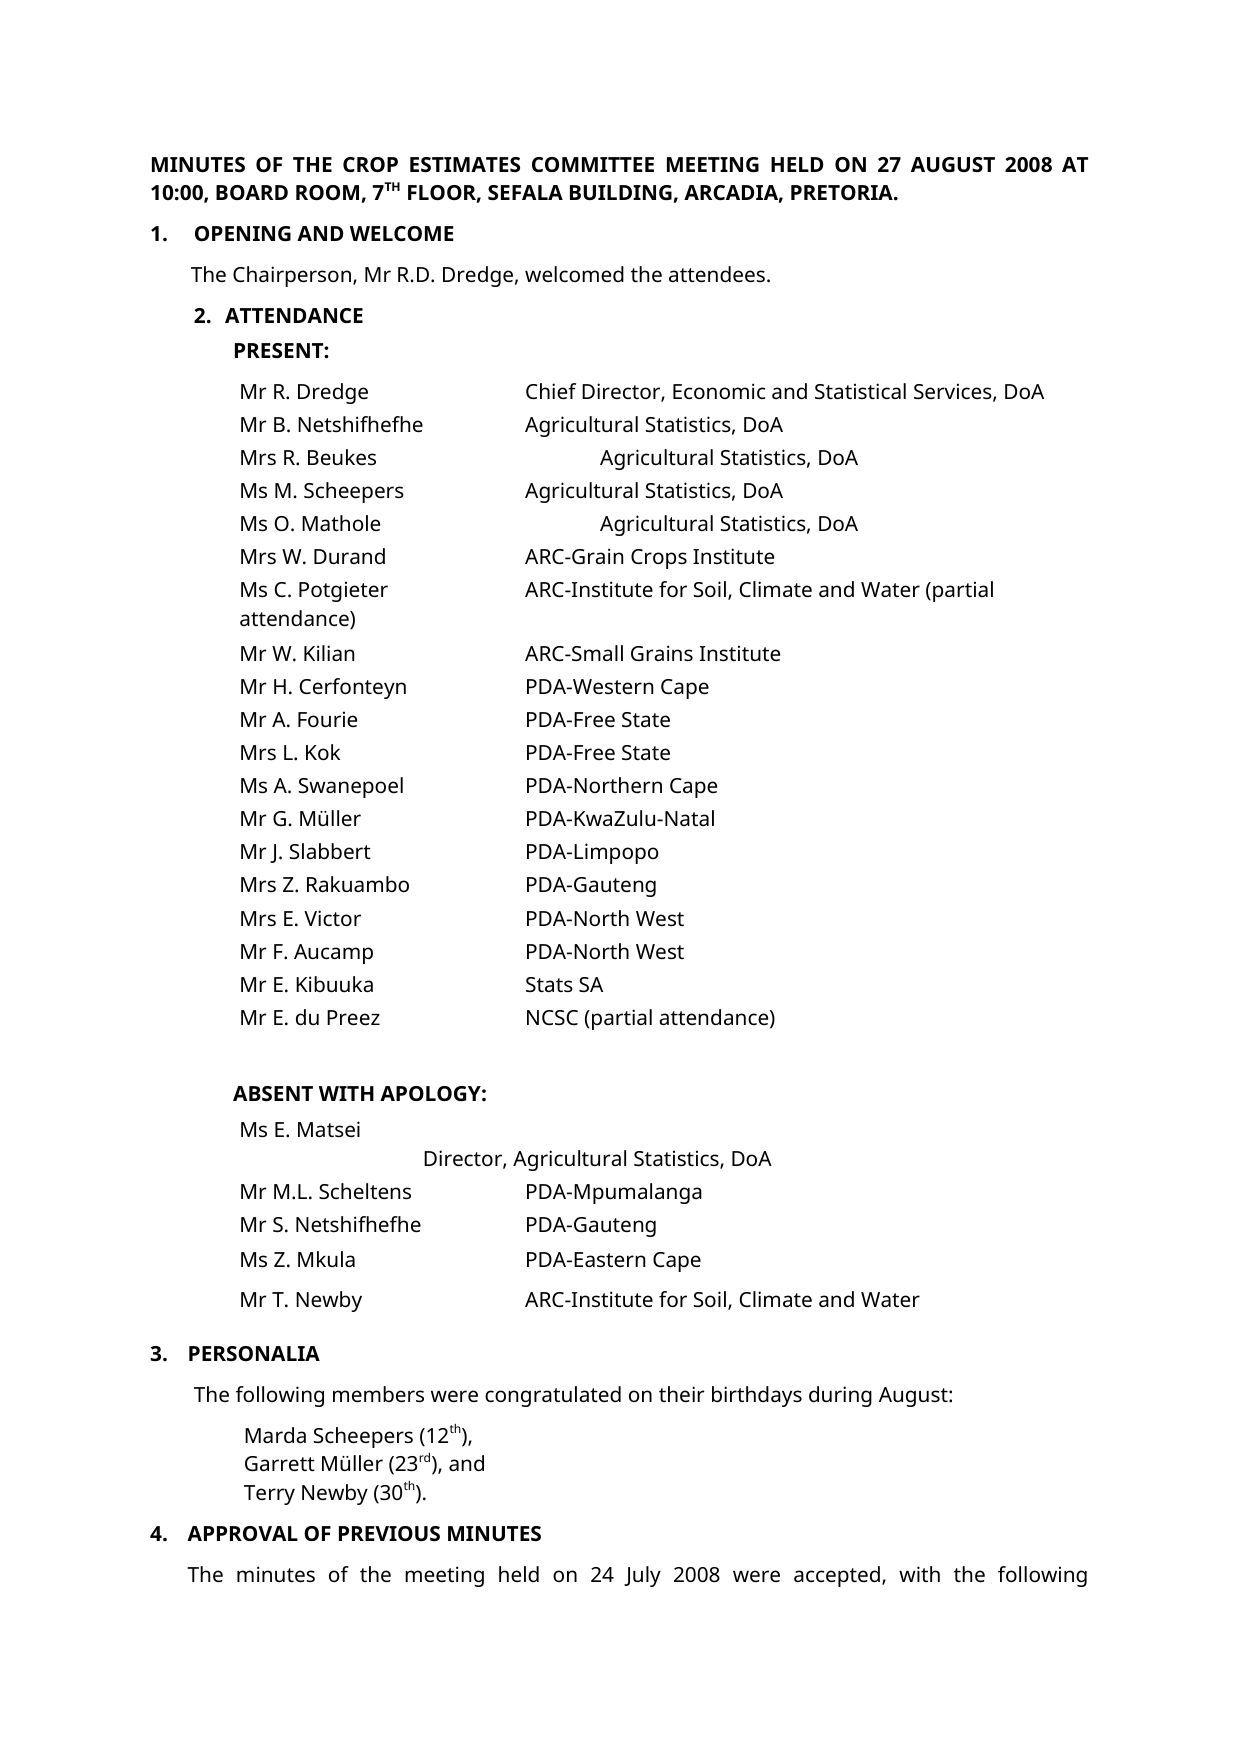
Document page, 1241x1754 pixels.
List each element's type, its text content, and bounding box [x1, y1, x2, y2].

text Mr B. Netshifhefhe Agricultural Statistics, DoA [239, 410, 1090, 438]
text Terry Newby (30th). [194, 1478, 1090, 1506]
text Mr W. Kilian ARC-Small Grains Institute [239, 639, 1090, 667]
text Ms C. Potgieter ARC-Institute for Soil, Climate and Water (partial attendance) [239, 576, 1090, 632]
text Mrs E. Victor PDA-North West [239, 904, 1090, 932]
text Ms M. Scheepers Agricultural Statistics, DoA [239, 476, 1090, 505]
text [187, 1560, 1090, 1588]
text Mr R. Dredge Chief Director, Economic and Statistical Services, DoA [239, 377, 1090, 405]
text Mr H. Cerfonteyn PDA-Western Cape [239, 672, 1090, 700]
text Mr S. Netshifhefhe PDA-Gauteng [239, 1210, 1090, 1238]
text Mrs L. Kok PDA-Free State [239, 738, 1090, 767]
text The Chairperson, Mr R.D. Dredge, welcomed the attendees. [191, 260, 1090, 289]
text 4. APPROVAL OF PREVIOUS MINUTES [150, 1519, 1090, 1547]
text Mr M.L. Scheltens PDA-Mpumalanga [239, 1177, 1090, 1205]
text The following members were congratulated on their birthdays during August: [194, 1380, 1090, 1408]
text 1. OPENING AND WELCOME [150, 219, 1090, 248]
text 2. ATTENDANCE [194, 301, 1090, 330]
text 3. PERSONALIA [150, 1339, 1090, 1367]
text Mr J. Slabbert PDA-Limpopo [239, 837, 1090, 866]
text Ms A. Swanepoel PDA-Northern Cape [239, 771, 1090, 800]
text Ms O. Mathole Agricultural Statistics, DoA [239, 509, 1090, 538]
text Mr T. Newby ARC-Institute for Soil, Climate and Water [239, 1286, 1090, 1314]
text Marda Scheepers (12th), [194, 1421, 1090, 1449]
text Mr E. Kibuuka Stats SA [239, 970, 1090, 998]
text Mr A. Fourie PDA-Free State [239, 705, 1090, 733]
text Mrs Z. Rakuambo PDA-Gauteng [239, 871, 1090, 899]
text PRESENT: [233, 336, 1090, 364]
text Mr G. Müller PDA-KwaZulu-Natal [239, 804, 1090, 833]
text Garrett Müller (23rd), and [194, 1449, 1090, 1478]
text Mrs R. Beukes Agricultural Statistics, DoA [239, 443, 1090, 472]
text Mrs W. Durand ARC-Grain Crops Institute [239, 542, 1090, 571]
text ABSENT WITH APOLOGY: [233, 1079, 1090, 1107]
text Mr E. du Preez NCSC (partial attendance) [239, 1003, 1090, 1032]
text Ms Z. Mkula PDA-Eastern Cape [239, 1245, 1090, 1273]
text MINUTES OF THE CROP ESTIMATES COMMITTEE MEETING HELD ON 27 AUGUST 2008 AT 10:00, BOARD ROOM, 7TH FLOOR, SEFALA BUILDING, ARCADIA, PRETORIA. [150, 150, 1090, 207]
text Ms E. Matsei Director, Agricultural Statistics, DoA [239, 1115, 1090, 1172]
text Mr F. Aucamp PDA-North West [239, 937, 1090, 965]
